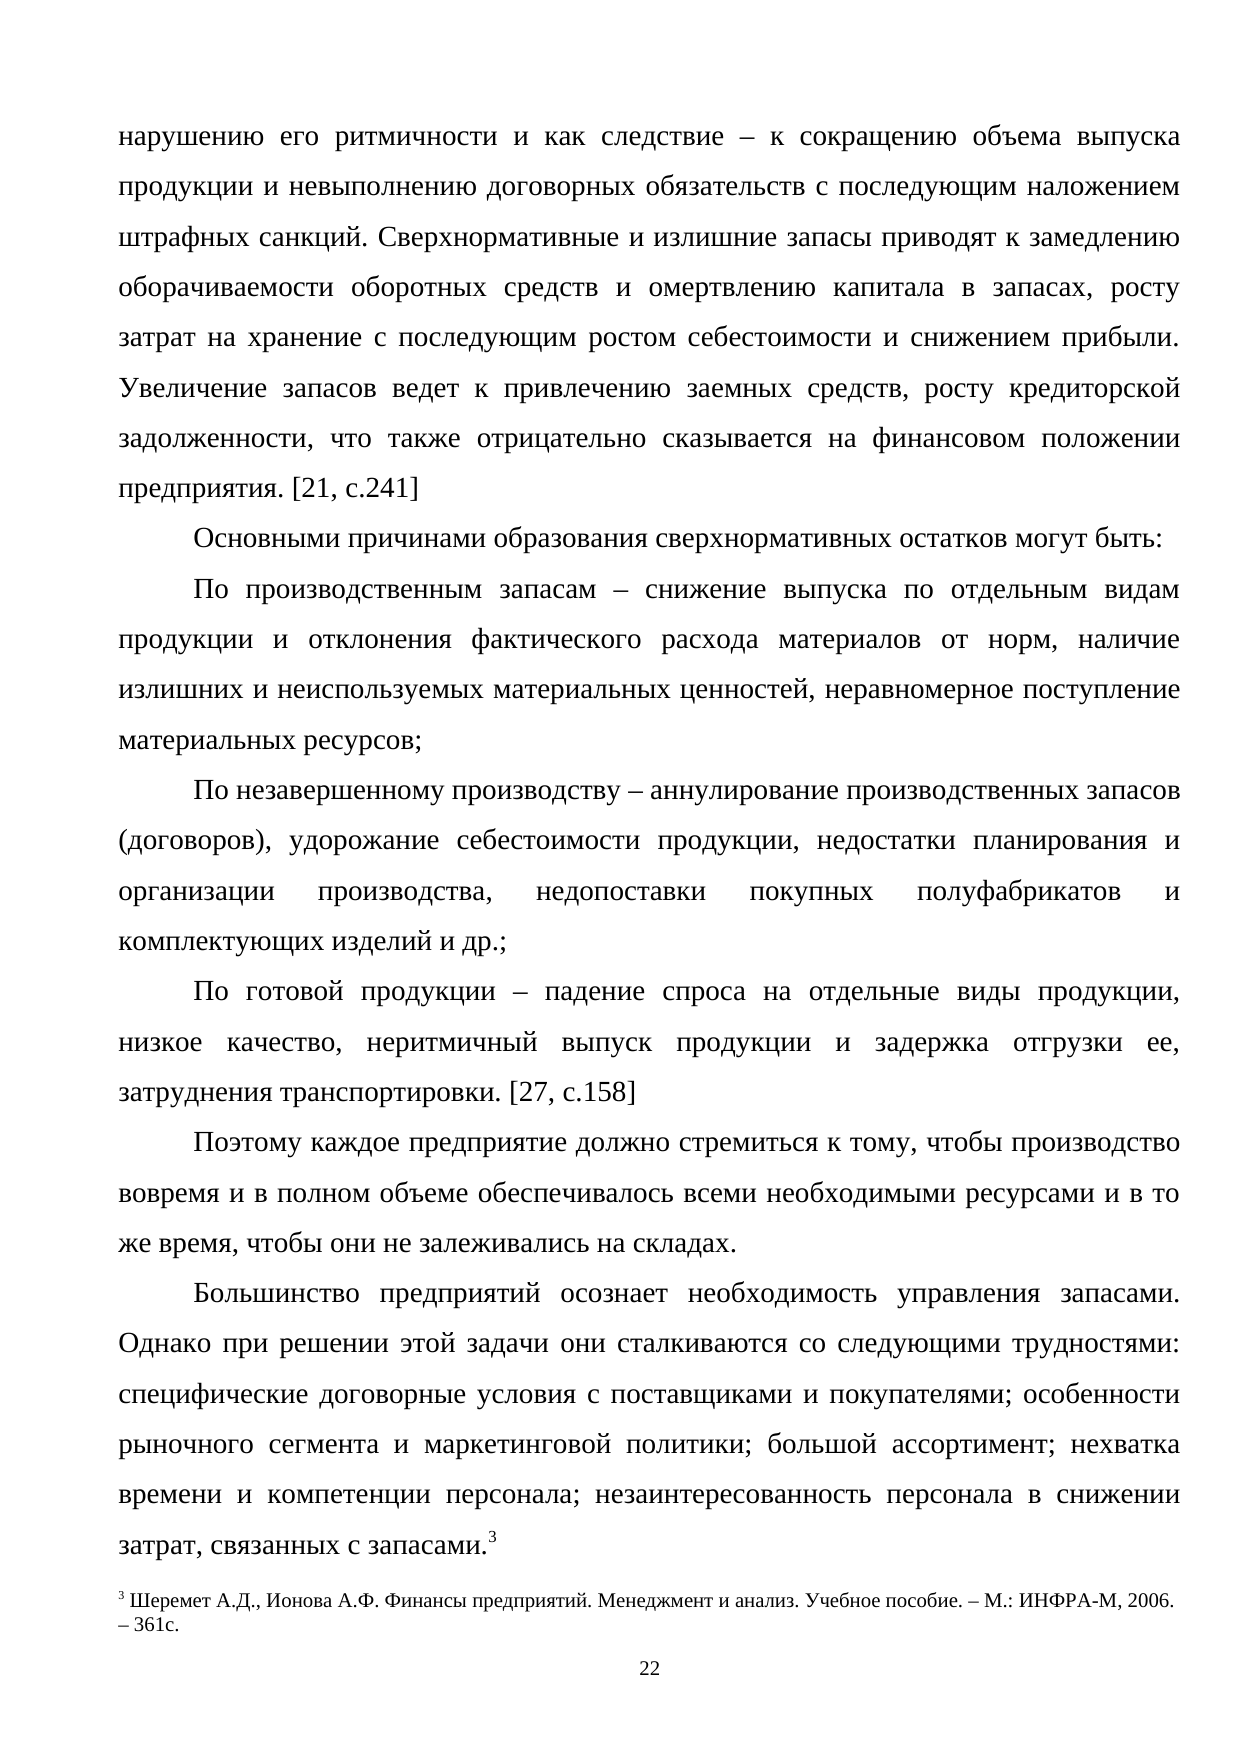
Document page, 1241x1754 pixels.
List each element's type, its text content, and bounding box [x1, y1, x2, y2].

text По производственным запасам – снижение выпуска по отдельным видам продукции и отклонения фактического расхода материалов от норм, наличие излишних и неиспользуемых материальных ценностей, неравномерное поступление материальных ресурсов; [118, 571, 1181, 755]
text Основными причинами образования сверхнормативных остатков могут быть: [118, 521, 1181, 554]
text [118, 118, 1181, 504]
text По незавершенному производству – аннулирование производственных запасов (договоров), удорожание себестоимости продукции, недостатки планирования и организации производства, недопоставки покупных полуфабрикатов и комплектующих изделий и др.; [118, 772, 1181, 957]
text По готовой продукции – падение спроса на отдельные виды продукции, низкое качество, неритмичный выпуск продукции и задержка отгрузки ее, затруднения транспортировки. [27, с.158] [118, 973, 1181, 1108]
text Поэтому каждое предприятие должно стремиться к тому, чтобы производство вовремя и в полном объеме обеспечивалось всеми необходимыми ресурсами и в то же время, чтобы они не залеживались на складах. [118, 1124, 1181, 1258]
text Большинство предприятий осознает необходимость управления запасами. Однако при решении этой задачи они сталкиваются со следующими трудностями: специфические договорные условия с поставщиками и покупателями; особенности рыночного сегмента и маркетинговой политики; большой ассортимент; нехватка времени и компетенции персонала; незаинтересованность персонала в снижении затрат, связанных с запасами. [118, 1275, 1181, 1560]
